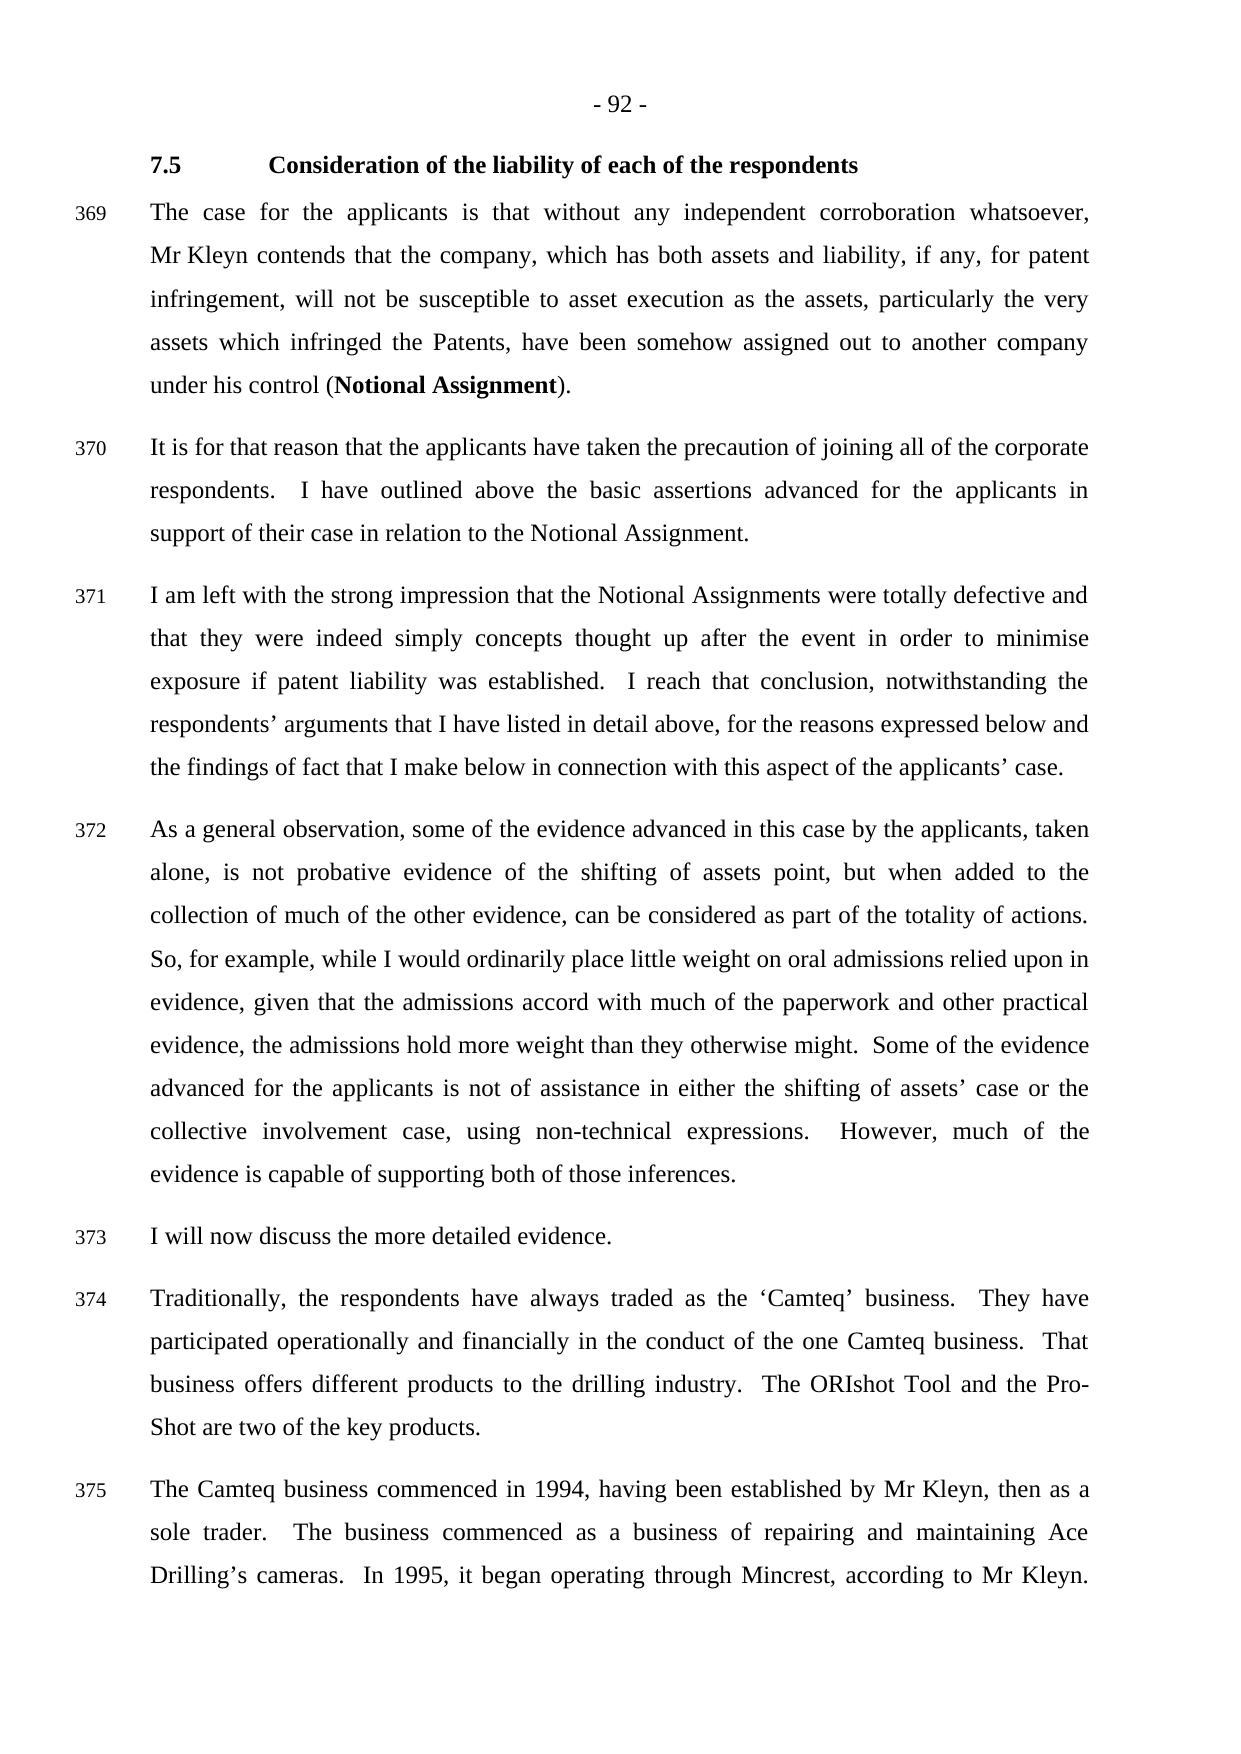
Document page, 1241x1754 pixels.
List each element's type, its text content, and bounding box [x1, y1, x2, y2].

text Traditionally, the respondents have always traded as the ‘Camteq’ business. They have participated operationally and financially in the conduct of the one Camteq business. That business offers different products to the drilling industry. The ORIshot Tool and the Pro-Shot are two of the key products. [75, 1283, 1090, 1441]
text As a general observation, some of the evidence advanced in this case by the applicants, taken alone, is not probative evidence of the shifting of assets point, but when added to the collection of much of the other evidence, can be considered as part of the totality of actions. So, for example, while I would ordinarily place little weight on oral admissions relied upon in evidence, given that the admissions accord with much of the paperwork and other practical evidence, the admissions hold more weight than they otherwise might. Some of the evidence advanced for the applicants is not of assistance in either the shifting of assets’ case or the collective involvement case, using non-technical expressions. However, much of the evidence is capable of supporting both of those inferences. [75, 814, 1090, 1188]
text I am left with the strong impression that the Notional Assignments were totally defective and that they were indeed simply concepts thought up after the event in order to minimise exposure if patent liability was established. I reach that conclusion, notwithstanding the respondents’ arguments that I have listed in detail above, for the reasons expressed below and the findings of fact that I make below in connection with this aspect of the applicants’ case. [75, 580, 1090, 781]
text I will now discuss the more detailed evidence. [75, 1221, 1090, 1250]
text It is for that reason that the applicants have taken the precaution of joining all of the corporate respondents. I have outlined above the basic assertions advanced for the applicants in support of their case in relation to the Notional Assignment. [75, 432, 1090, 547]
subtitle Consideration of the liability of each of the respondents [150, 150, 1090, 179]
text The case for the applicants is that without any independent corroboration whatsoever, Mr Kleyn contends that the company, which has both assets and liability, if any, for patent infringement, will not be susceptible to asset execution as the assets, particularly the very assets which infringed the Patents, have been somehow assigned out to another company under his control (Notional Assignment). [75, 197, 1090, 399]
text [75, 1474, 1090, 1589]
